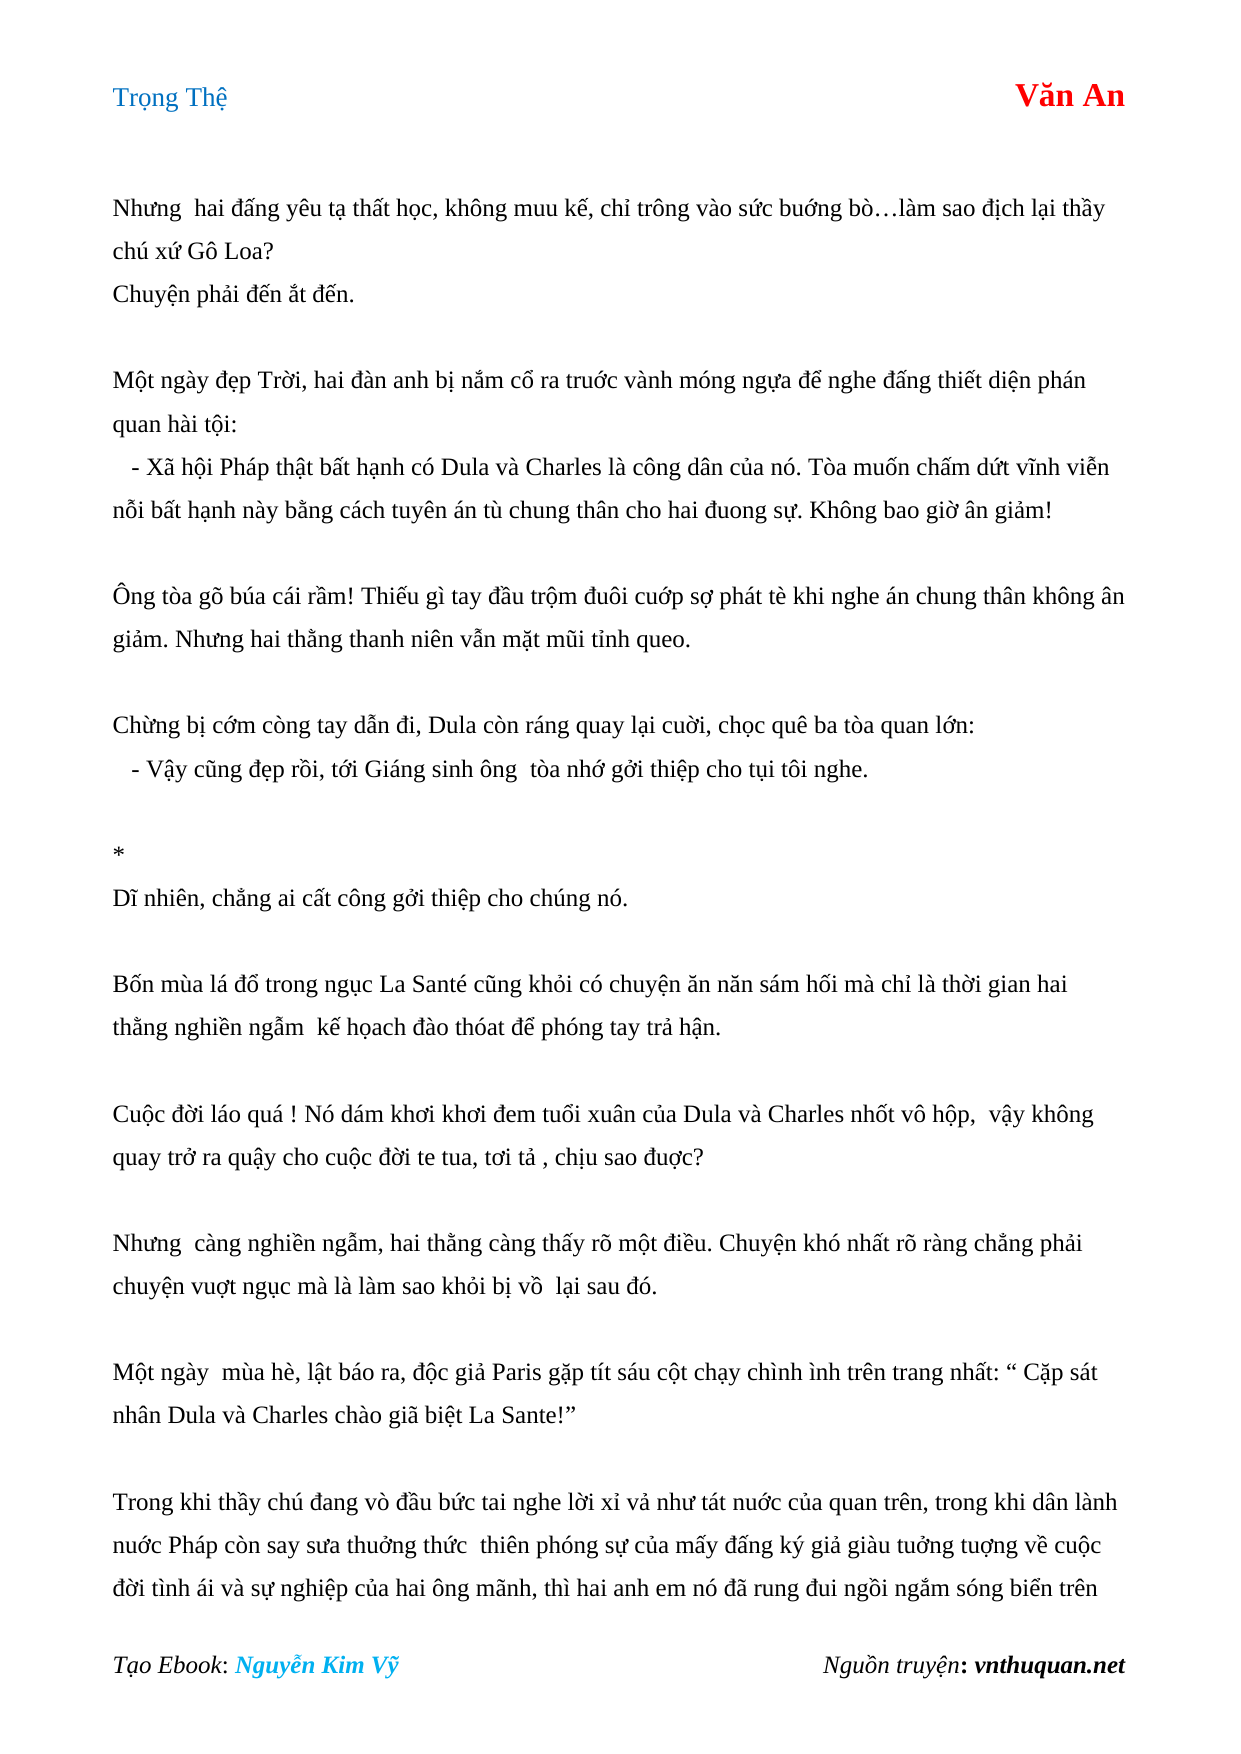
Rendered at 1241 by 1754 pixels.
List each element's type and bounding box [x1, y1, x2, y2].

text [112, 150, 1128, 1602]
